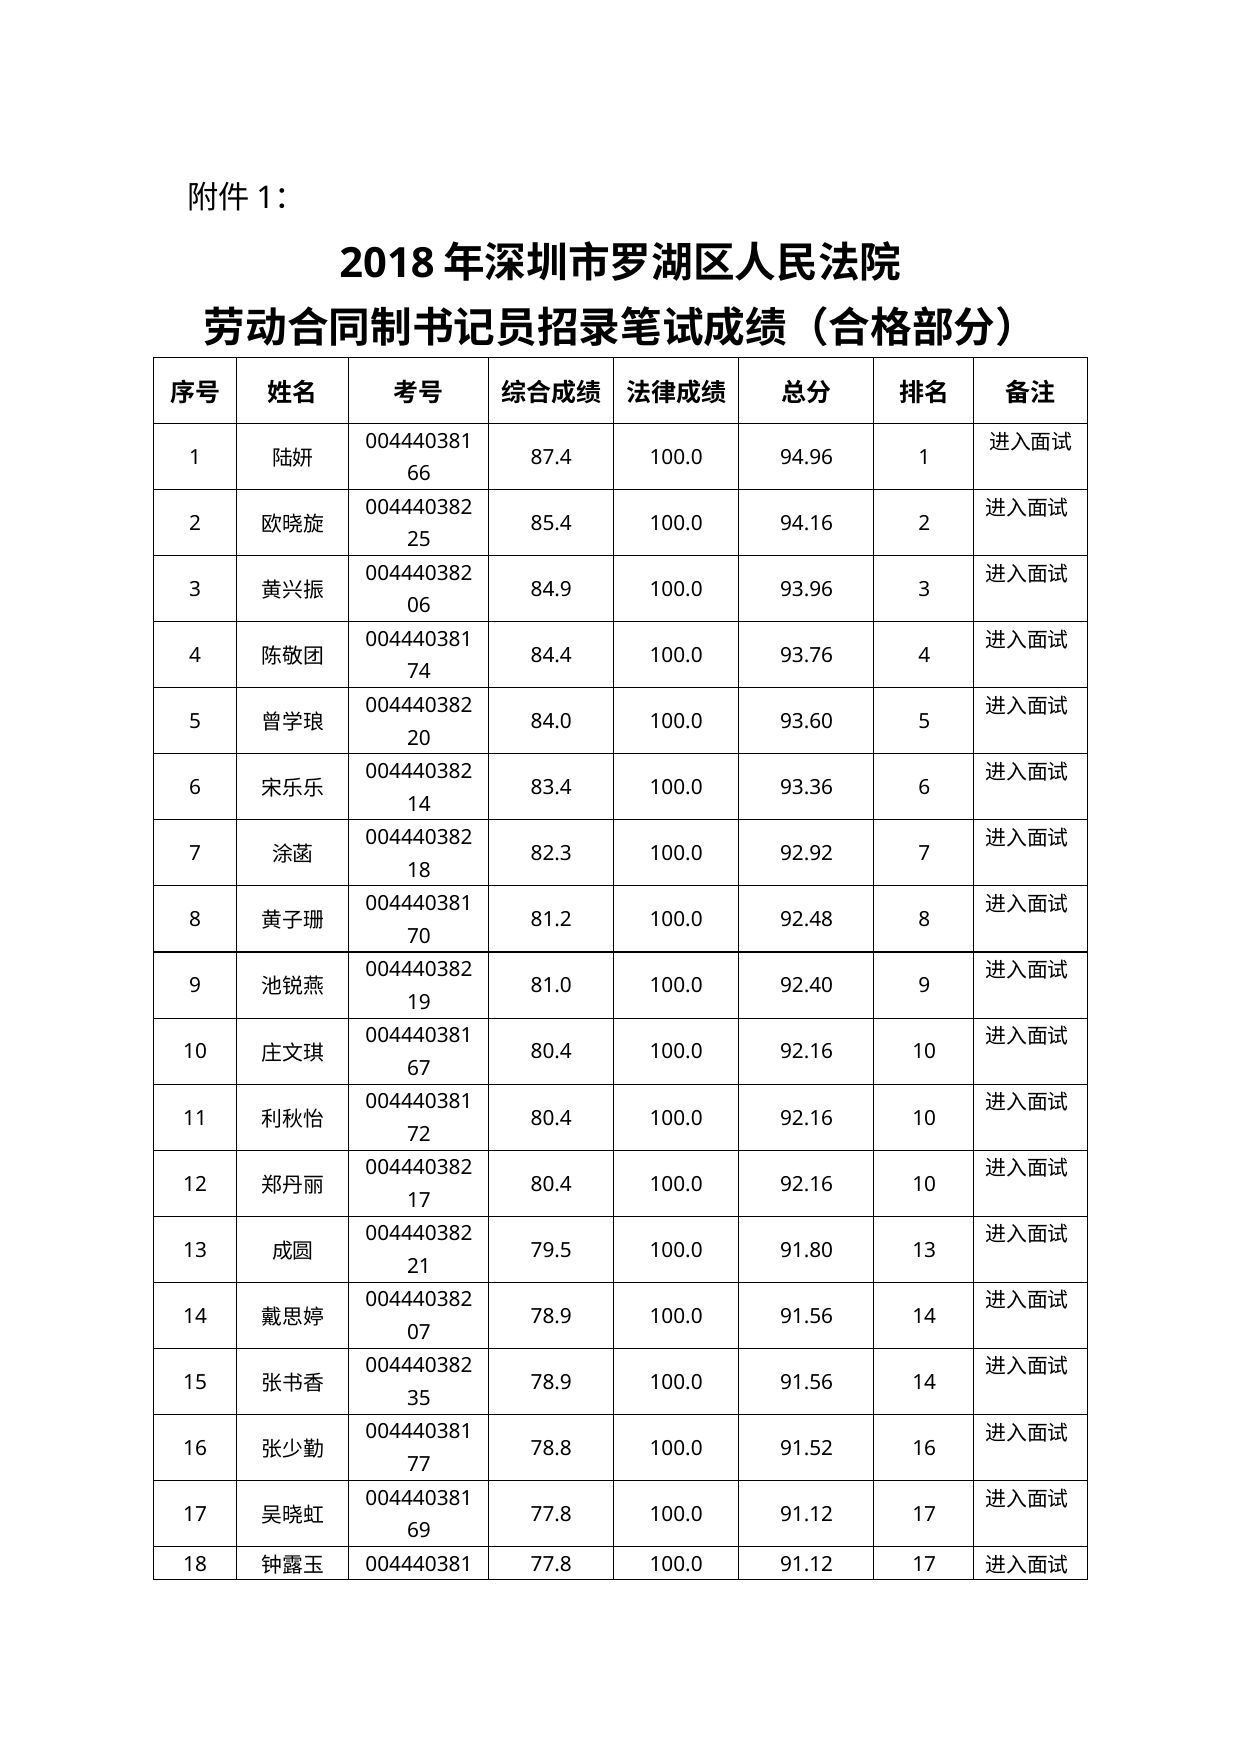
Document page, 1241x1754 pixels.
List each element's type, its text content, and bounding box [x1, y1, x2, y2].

table_cell 进入面试 [974, 953, 1087, 1017]
table_cell 83.4 [489, 754, 613, 819]
table_cell 10 [874, 1151, 973, 1216]
table_cell 100.0 [614, 490, 738, 555]
table_cell 94.96 [739, 424, 873, 489]
table_cell 进入面试 [974, 754, 1087, 819]
table_cell 81.0 [489, 953, 613, 1017]
table_cell 进入面试 [974, 1019, 1087, 1083]
table_cell 张书香 [237, 1349, 348, 1414]
table_cell 100.0 [614, 688, 738, 753]
text 附件1： [187, 162, 1053, 227]
table_cell 00444038220 [349, 688, 488, 753]
table_cell 00444038177 [349, 1415, 488, 1480]
table_cell 8 [874, 886, 973, 951]
table_cell 92.92 [739, 820, 873, 885]
table_cell 77.8 [489, 1481, 613, 1546]
table_cell 欧晓旋 [237, 490, 348, 555]
table_cell 7 [874, 820, 973, 885]
table_cell 100.0 [614, 556, 738, 621]
table_cell 6 [154, 754, 236, 819]
table_cell 17 [874, 1481, 973, 1546]
table_cell 利秋怡 [237, 1085, 348, 1149]
table_cell 进入面试 [974, 820, 1087, 885]
table_cell 00444038221 [349, 1217, 488, 1282]
table_cell 78.8 [489, 1415, 613, 1480]
table_cell 80.4 [489, 1019, 613, 1083]
table_header 法律成绩 [614, 358, 738, 423]
table_cell 8 [154, 886, 236, 951]
table_cell 16 [154, 1415, 236, 1480]
table_cell 00444038170 [349, 886, 488, 951]
table_cell 进入面试 [974, 1283, 1087, 1348]
table_cell 黄兴振 [237, 556, 348, 621]
table_cell 11 [154, 1085, 236, 1149]
table_cell 93.96 [739, 556, 873, 621]
table_cell 14 [874, 1283, 973, 1348]
table_cell 78.9 [489, 1349, 613, 1414]
text 劳动合同制书记员招录笔试成绩（合格部分） [187, 292, 1053, 357]
table_cell 92.16 [739, 1085, 873, 1149]
table_cell 12 [154, 1151, 236, 1216]
table_cell 10 [874, 1019, 973, 1083]
table_cell 92.40 [739, 953, 873, 1017]
table_cell 18 [154, 1547, 236, 1579]
table_cell 5 [874, 688, 973, 753]
table_cell 93.76 [739, 622, 873, 687]
table_cell 14 [874, 1349, 973, 1414]
table_cell 00444038225 [349, 490, 488, 555]
table_header 序号 [154, 358, 236, 423]
table_cell 吴晓虹 [237, 1481, 348, 1546]
table_cell 3 [874, 556, 973, 621]
table_cell 00444038180 [349, 1547, 488, 1579]
table_cell 87.4 [489, 424, 613, 489]
table_cell 1 [154, 424, 236, 489]
table_header 备注 [974, 358, 1087, 423]
table_cell 00444038174 [349, 622, 488, 687]
table_cell 进入面试 [974, 1547, 1087, 1579]
table_cell 17 [874, 1547, 973, 1579]
table_cell 进入面试 [974, 556, 1087, 621]
table_cell 100.0 [614, 1085, 738, 1149]
table_cell 81.2 [489, 886, 613, 951]
table_cell 84.9 [489, 556, 613, 621]
table_cell 92.16 [739, 1151, 873, 1216]
table_cell 92.16 [739, 1019, 873, 1083]
table_cell 2 [154, 490, 236, 555]
table_cell 14 [154, 1283, 236, 1348]
table_cell 91.12 [739, 1547, 873, 1579]
table_cell 00444038219 [349, 953, 488, 1017]
table_cell 池锐燕 [237, 953, 348, 1017]
table_cell 进入面试 [974, 1217, 1087, 1282]
table_cell 78.9 [489, 1283, 613, 1348]
table_header 考号 [349, 358, 488, 423]
table_cell 100.0 [614, 886, 738, 951]
table_cell 3 [154, 556, 236, 621]
table_cell 5 [154, 688, 236, 753]
table_cell 1 [874, 424, 973, 489]
table_cell 93.36 [739, 754, 873, 819]
table_cell 91.56 [739, 1283, 873, 1348]
table_cell 00444038217 [349, 1151, 488, 1216]
table_cell 85.4 [489, 490, 613, 555]
table_cell 13 [154, 1217, 236, 1282]
table_cell 庄文琪 [237, 1019, 348, 1083]
table_cell 郑丹丽 [237, 1151, 348, 1216]
table_cell 进入面试 [974, 1415, 1087, 1480]
table_cell 成圆 [237, 1217, 348, 1282]
table_cell 00444038169 [349, 1481, 488, 1546]
table_cell 6 [874, 754, 973, 819]
table_cell 77.8 [489, 1547, 613, 1579]
table_cell 陆妍 [237, 424, 348, 489]
table_header 排名 [874, 358, 973, 423]
table_cell 9 [874, 953, 973, 1017]
table_cell 84.0 [489, 688, 613, 753]
table_cell 100.0 [614, 1547, 738, 1579]
table_cell 黄子珊 [237, 886, 348, 951]
table_cell 00444038206 [349, 556, 488, 621]
table_cell 10 [874, 1085, 973, 1149]
table_cell 00444038207 [349, 1283, 488, 1348]
table_cell 91.12 [739, 1481, 873, 1546]
table_cell 进入面试 [974, 490, 1087, 555]
table_cell 100.0 [614, 1481, 738, 1546]
table_cell 进入面试 [974, 622, 1087, 687]
table_cell 进入面试 [974, 1481, 1087, 1546]
table_cell 17 [154, 1481, 236, 1546]
text 2018年深圳市罗湖区人民法院 [187, 227, 1053, 292]
table_cell 100.0 [614, 1283, 738, 1348]
table_cell 84.4 [489, 622, 613, 687]
table_cell 100.0 [614, 622, 738, 687]
table_cell 100.0 [614, 1415, 738, 1480]
table_header 综合成绩 [489, 358, 613, 423]
table_cell 100.0 [614, 1151, 738, 1216]
table_cell 宋乐乐 [237, 754, 348, 819]
table_cell 曾学琅 [237, 688, 348, 753]
table_cell 82.3 [489, 820, 613, 885]
table_cell 94.16 [739, 490, 873, 555]
table_cell 00444038167 [349, 1019, 488, 1083]
table_cell 钟露玉 [237, 1547, 348, 1579]
table_cell 00444038235 [349, 1349, 488, 1414]
table_cell 100.0 [614, 754, 738, 819]
table_cell 91.80 [739, 1217, 873, 1282]
table_cell 进入面试 [974, 424, 1087, 489]
table_cell 100.0 [614, 424, 738, 489]
table_cell 00444038166 [349, 424, 488, 489]
table_cell 100.0 [614, 1019, 738, 1083]
table_cell 陈敬团 [237, 622, 348, 687]
table_cell 91.52 [739, 1415, 873, 1480]
table_cell 2 [874, 490, 973, 555]
table_cell 进入面试 [974, 1085, 1087, 1149]
table_cell 4 [874, 622, 973, 687]
table_cell 张少勤 [237, 1415, 348, 1480]
table_cell 100.0 [614, 953, 738, 1017]
table_cell 进入面试 [974, 886, 1087, 951]
table_cell 100.0 [614, 1349, 738, 1414]
table_cell 79.5 [489, 1217, 613, 1282]
table_header 姓名 [237, 358, 348, 423]
table_cell 100.0 [614, 1217, 738, 1282]
table_cell 80.4 [489, 1085, 613, 1149]
table_cell 4 [154, 622, 236, 687]
table_cell 进入面试 [974, 1349, 1087, 1414]
table_cell 93.60 [739, 688, 873, 753]
table_cell 戴思婷 [237, 1283, 348, 1348]
table_cell 13 [874, 1217, 973, 1282]
table_cell 92.48 [739, 886, 873, 951]
table_cell 91.56 [739, 1349, 873, 1414]
table_cell 00444038214 [349, 754, 488, 819]
table_header 总分 [739, 358, 873, 423]
table_cell 进入面试 [974, 688, 1087, 753]
table_cell 涂菡 [237, 820, 348, 885]
table_cell 10 [154, 1019, 236, 1083]
table_cell 9 [154, 953, 236, 1017]
table_cell 00444038218 [349, 820, 488, 885]
table_cell 进入面试 [974, 1151, 1087, 1216]
table_cell 15 [154, 1349, 236, 1414]
table_cell 80.4 [489, 1151, 613, 1216]
table_cell 7 [154, 820, 236, 885]
table_cell 00444038172 [349, 1085, 488, 1149]
table_cell 16 [874, 1415, 973, 1480]
table_cell 100.0 [614, 820, 738, 885]
